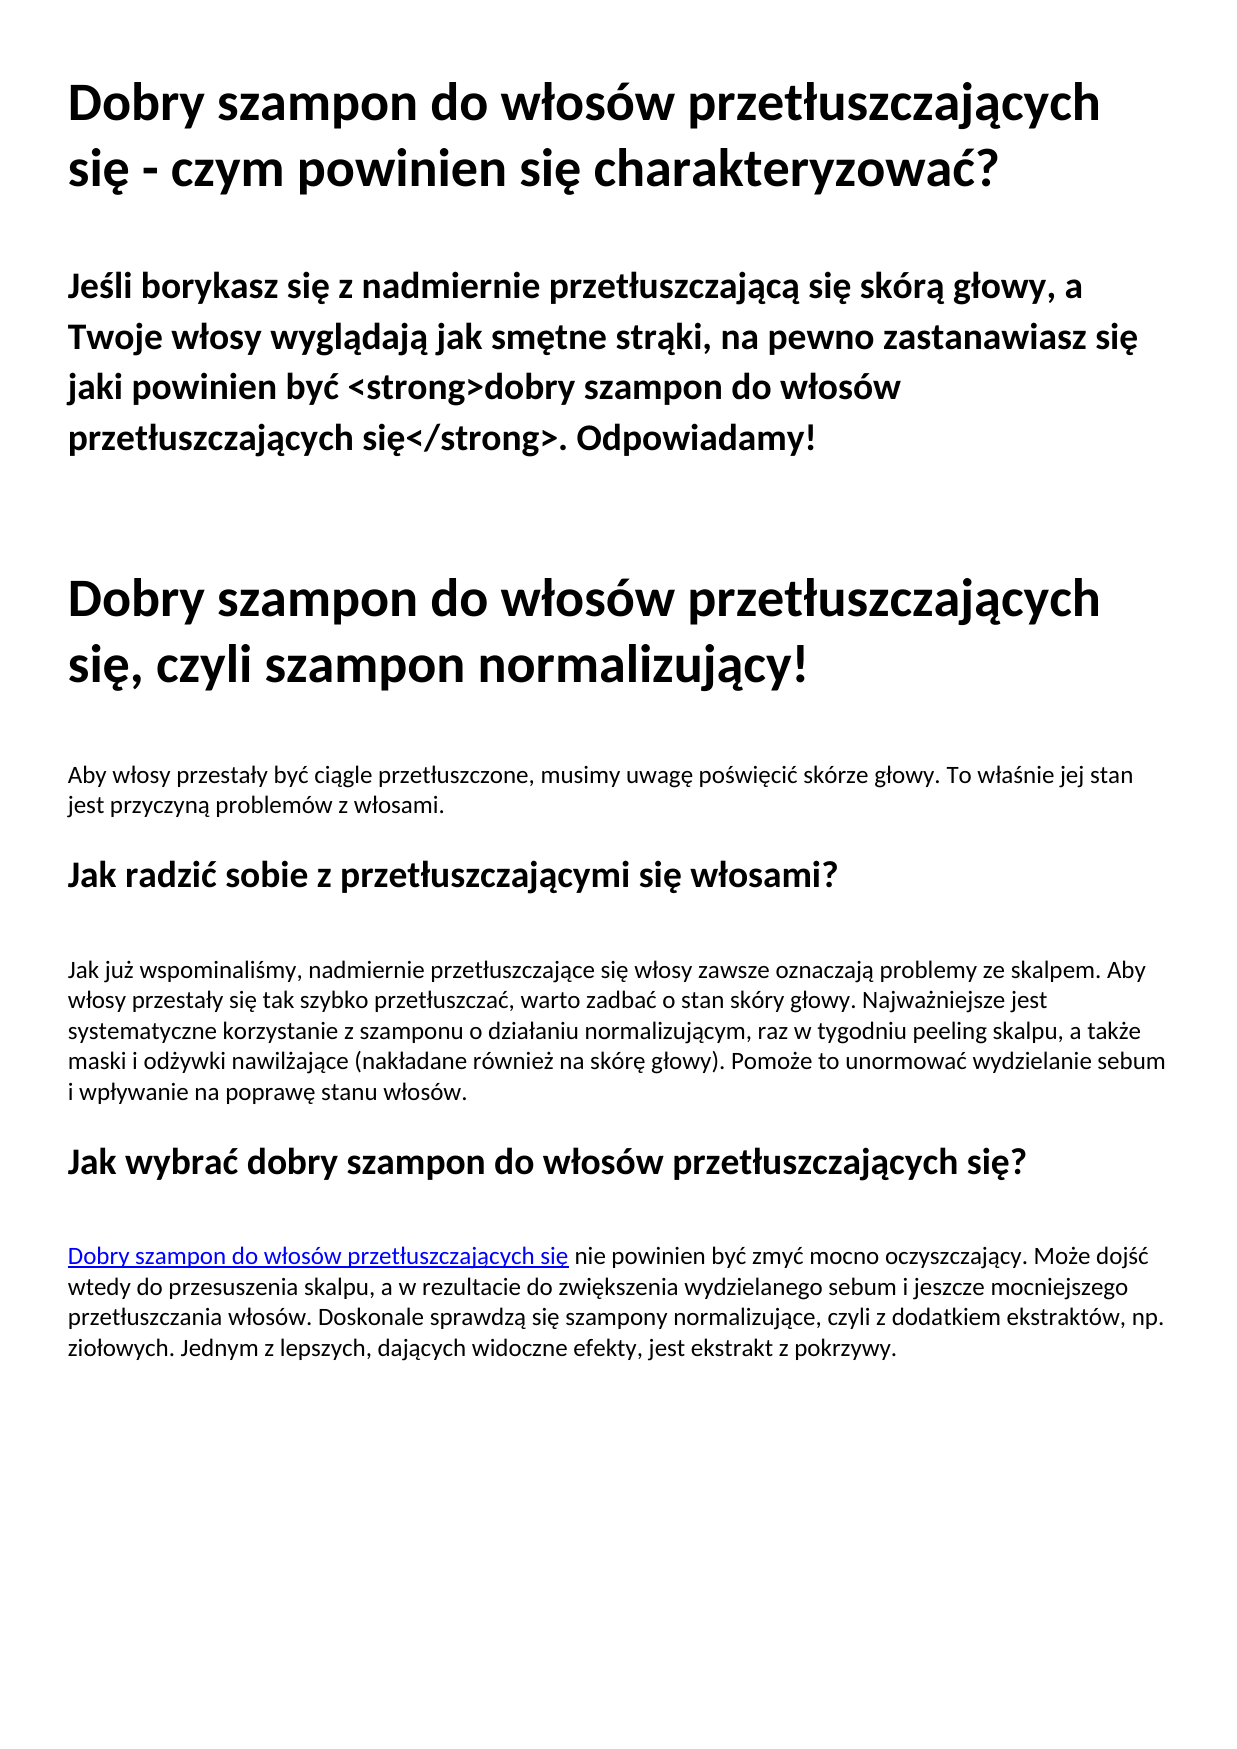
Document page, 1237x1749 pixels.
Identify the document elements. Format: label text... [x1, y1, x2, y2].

text Jeśli borykasz się z nadmiernie przetłuszczającą się skórą głowy, a Twoje włosy wyglądają jak smętne strąki, na pewno zastanawiasz się jaki powinien być <strong>dobry szampon do włosów przetłuszczających się</strong>. Odpowiadamy! [68, 262, 1169, 459]
text Dobry szampon do włosów przetłuszczających się nie powinien być zmyć mocno oczyszczający. Może dojść wtedy do przesuszenia skalpu, a w rezultacie do zwiększenia wydzielanego sebum i jeszcze mocniejszego przetłuszczania włosów. Doskonale sprawdzą się szampony normalizujące, czyli z dodatkiem ekstraktów, np. ziołowych. Jednym z lepszych, dających widoczne efekty, jest ekstrakt z pokrzywy. [68, 1240, 1169, 1362]
text Dobry szampon do włosów przetłuszczających się, czyli szampon normalizujący! [68, 564, 1169, 696]
text Jak wybrać dobry szampon do włosów przetłuszczających się? [68, 1138, 1169, 1183]
text Dobry szampon do włosów przetłuszczających się - czym powinien się charakteryzować? [68, 68, 1169, 200]
text Jak radzić sobie z przetłuszczającymi się włosami? [68, 851, 1169, 897]
text Jak już wspominaliśmy, nadmiernie przetłuszczające się włosy zawsze oznaczają problemy ze skalpem. Aby włosy przestały się tak szybko przetłuszczać, warto zadbać o stan skóry głowy. Najważniejsze jest systematyczne korzystanie z szamponu o działaniu normalizującym, raz w tygodniu peeling skalpu, a także maski i odżywki nawilżające (nakładane również na skórę głowy). Pomoże to unormować wydzielanie sebum i wpływanie na poprawę stanu włosów. [68, 954, 1169, 1106]
text Aby włosy przestały być ciągle przetłuszczone, musimy uwagę poświęcić skórze głowy. To właśnie jej stan jest przyczyną problemów z włosami. [68, 759, 1169, 820]
